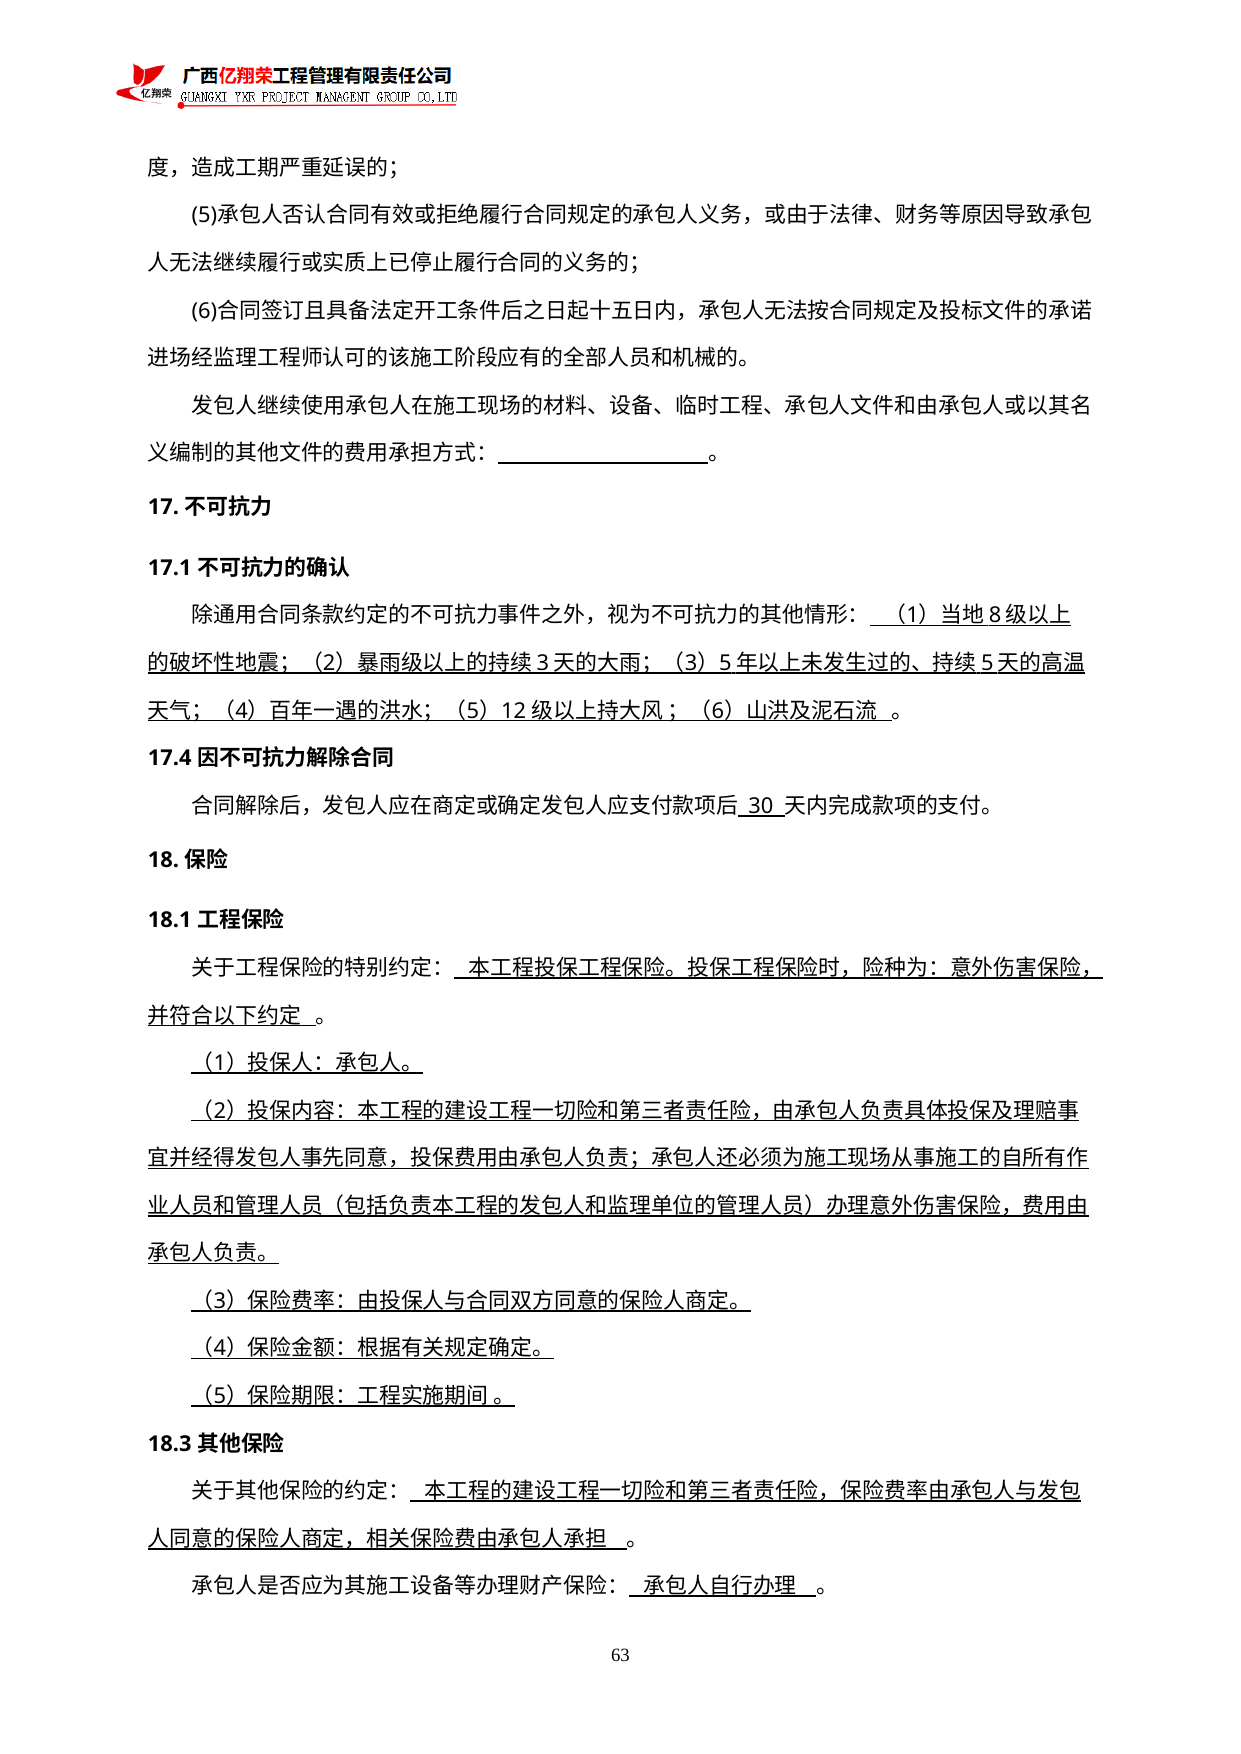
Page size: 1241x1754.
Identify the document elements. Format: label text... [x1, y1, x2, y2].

picture [112, 60, 462, 113]
text （1）投保人：承包人。 [148, 1045, 1093, 1077]
text 发包人继续使用承包人在施工现场的材料、设备、临时工程、承包人文件和由承包人或以其名义编制的其他文件的费用承担方式： 。 [148, 388, 1093, 467]
subtitle 18.1 工程保险 [148, 902, 1093, 934]
subtitle 17. 不可抗力 [148, 489, 1093, 521]
subtitle 17.4 因不可抗力解除合同 [148, 740, 1093, 772]
subtitle 18. 保险 [148, 842, 1093, 873]
text （4）保险金额：根据有关规定确定。 [148, 1330, 1093, 1362]
text 承包人是否应为其施工设备等办理财产保险： 承包人自行办理 。 [148, 1568, 1093, 1600]
text (6)合同签订且具备法定开工条件后之日起十五日内，承包人无法按合同规定及投标文件的承诺进场经监理工程师认可的该施工阶段应有的全部人员和机械的。 [148, 293, 1093, 372]
subtitle 17.1 不可抗力的确认 [148, 550, 1093, 582]
text 关于工程保险的特别约定： 本工程投保工程保险。投保工程保险时，险种为：意外伤害保险，并符合以下约定 。 [148, 950, 1093, 1029]
text (5)承包人否认合同有效或拒绝履行合同规定的承包人义务，或由于法律、财务等原因导致承包人无法继续履行或实质上已停止履行合同的义务的； [148, 197, 1093, 277]
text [148, 150, 1093, 182]
text （5）保险期限：工程实施期间 。 [148, 1378, 1093, 1410]
subtitle 18.3 其他保险 [148, 1426, 1093, 1457]
text 关于其他保险的约定： 本工程的建设工程一切险和第三者责任险，保险费率由承包人与发包人同意的保险人商定，相关保险费由承包人承担 。 [148, 1473, 1093, 1552]
text （3）保险费率：由投保人与合同双方同意的保险人商定。 [148, 1283, 1093, 1314]
text 除通用合同条款约定的不可抗力事件之外，视为不可抗力的其他情形： （1）当地8级以上的破坏性地震；（2）暴雨级以上的持续3天的大雨；（3）5年以上未发生过的、持续5天的高温天气；（4）百年一遇的洪水；（5）12 级以上持大风 ；（6）山洪及泥石流 。 [148, 597, 1093, 724]
text 合同解除后，发包人应在商定或确定发包人应支付款项后 30 天内完成款项的支付。 [148, 788, 1093, 819]
text （2）投保内容：本工程的建设工程一切险和第三者责任险，由承包人负责具体投保及理赔事宜并经得发包人事先同意，投保费用由承包人负责；承包人还必须为施工现场从事施工的自所有作业人员和管理人员（包括负责本工程的发包人和监理单位的管理人员）办理意外伤害保险，费用由承包人负责。 [148, 1093, 1093, 1267]
